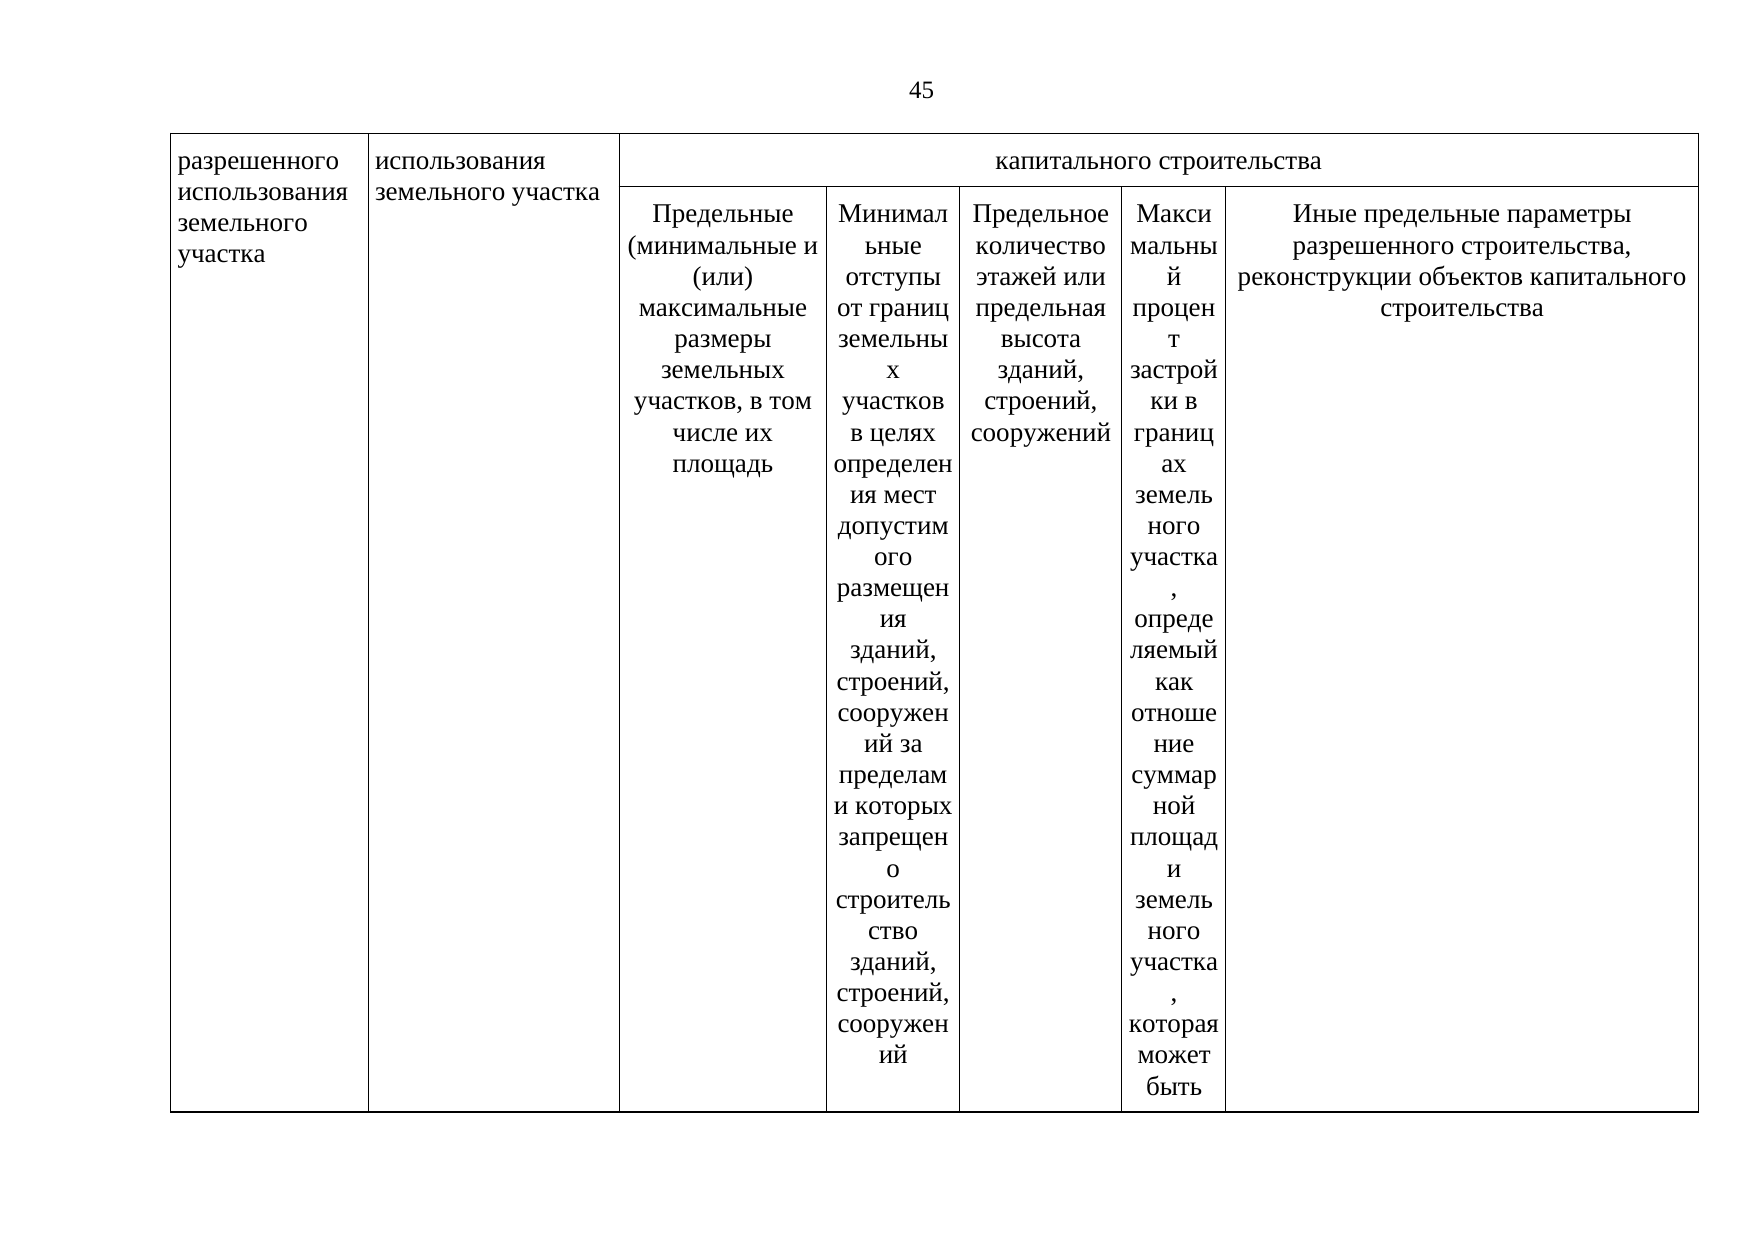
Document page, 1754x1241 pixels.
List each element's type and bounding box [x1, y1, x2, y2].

table_cell [1226, 187, 1698, 1111]
table_header [171, 134, 368, 1111]
table_header [620, 134, 1698, 186]
table_header [369, 134, 619, 1111]
table_cell [827, 187, 959, 1111]
table_cell [620, 187, 826, 1111]
table_cell [960, 187, 1121, 1111]
table_cell [1122, 187, 1225, 1111]
